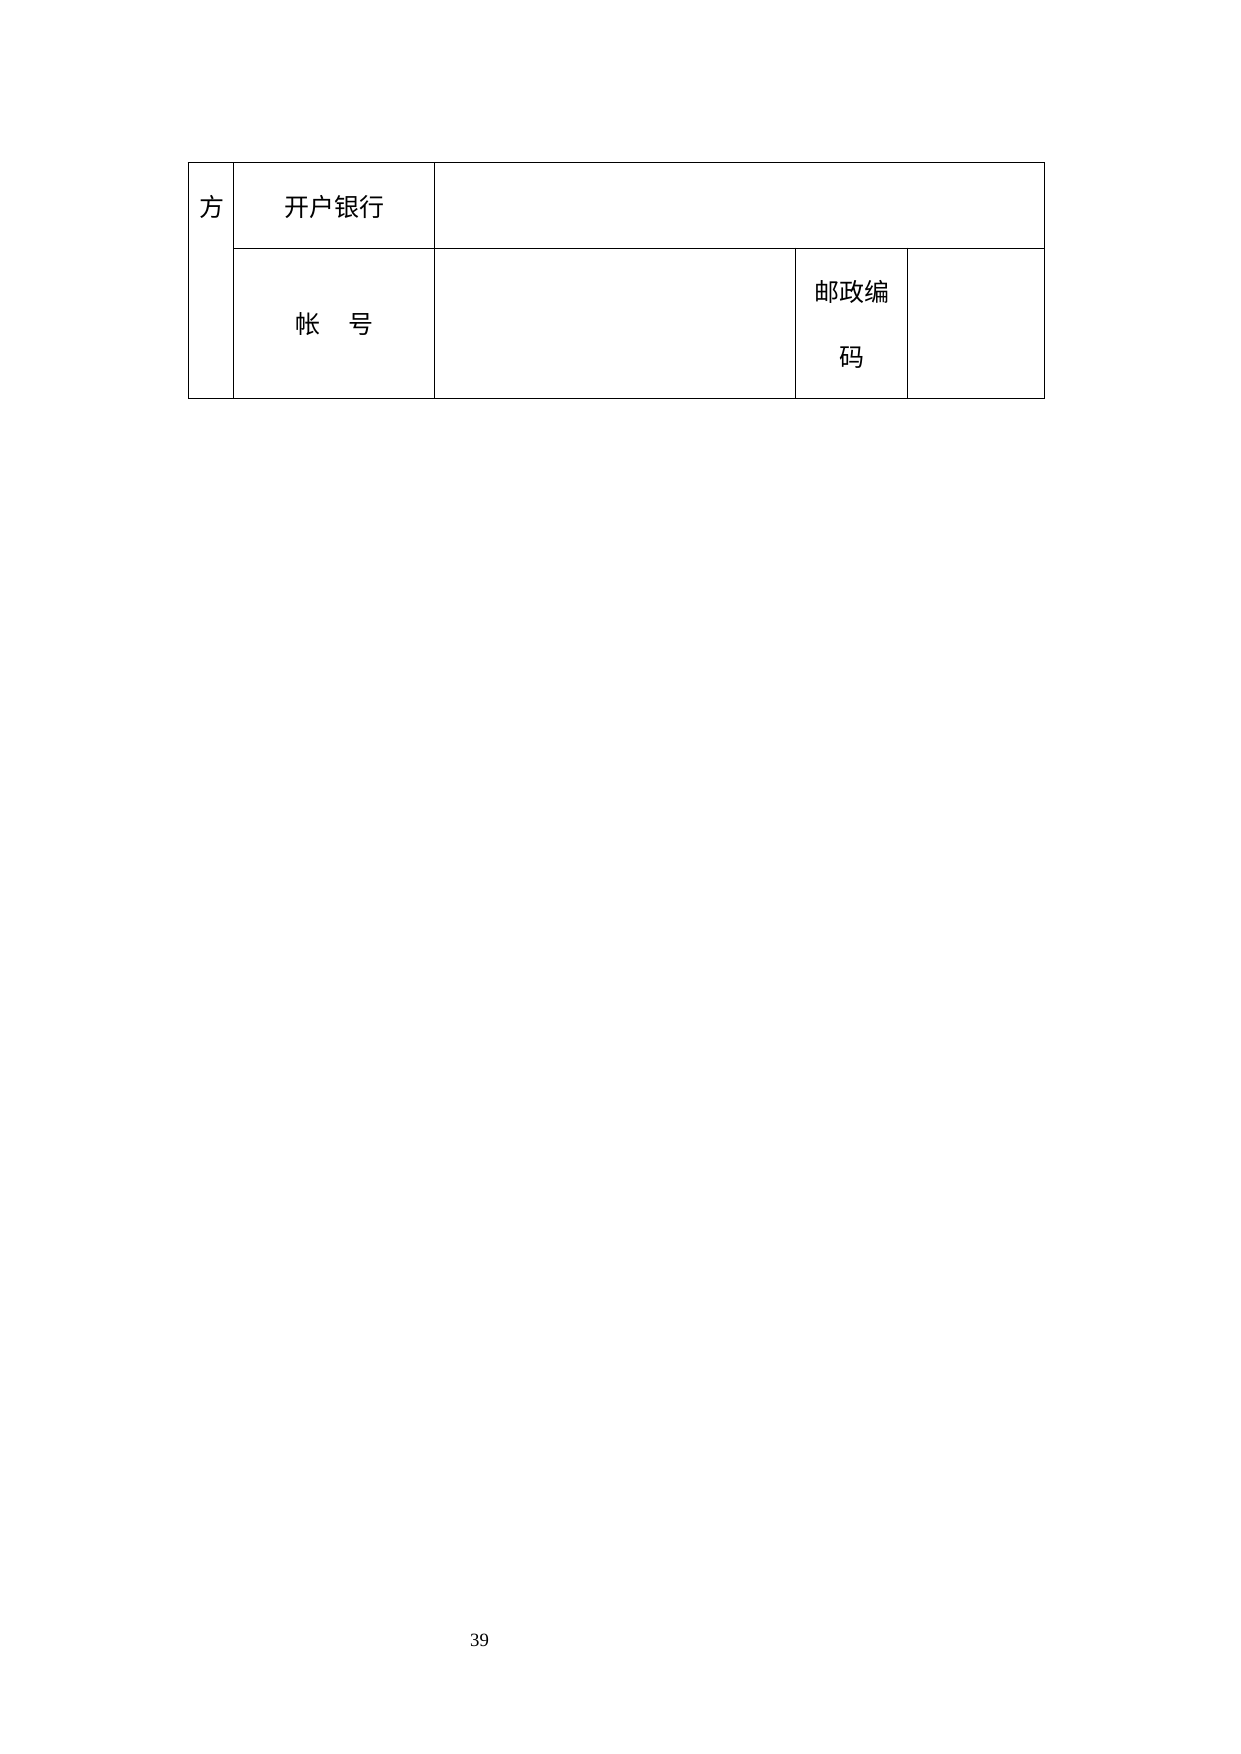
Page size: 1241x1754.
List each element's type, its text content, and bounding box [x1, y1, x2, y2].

table_cell 帐 号 [234, 249, 434, 398]
table_cell [908, 249, 1044, 398]
table_cell [435, 163, 1044, 247]
table_cell 开户银行 [234, 163, 434, 247]
table_cell 邮政编码 [796, 249, 907, 398]
table_cell [435, 249, 795, 398]
